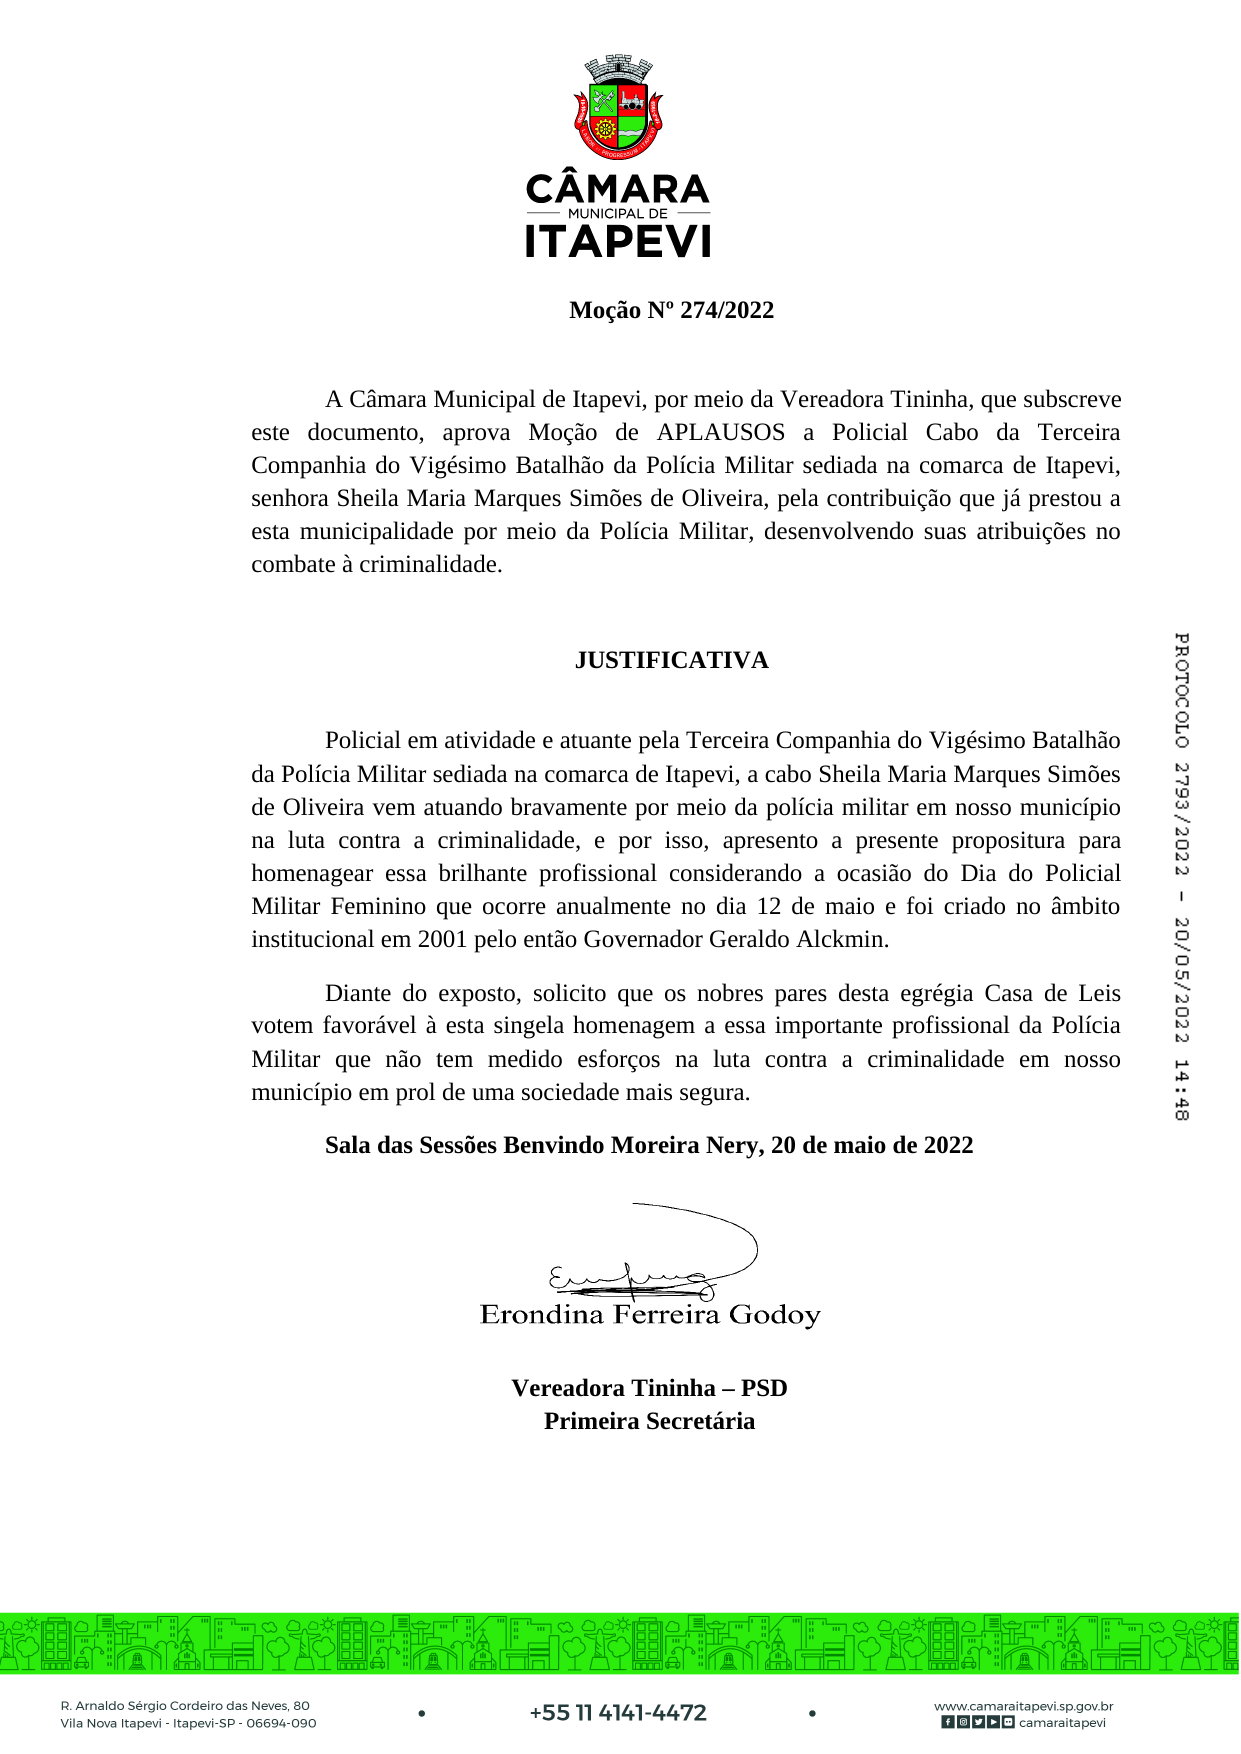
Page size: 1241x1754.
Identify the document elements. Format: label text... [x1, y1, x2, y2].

text Diante do exposto, solicito que os nobres pares desta egrégia Casa de Leis votem favorável à esta singela homenagem a essa importante profissional da Polícia Militar que não tem medido esforços na luta contra a criminalidade em nosso município em prol de uma sociedade mais segura. [251, 978, 1122, 1105]
picture [0, 0, 1239, 1754]
text Primeira Secretária [177, 1406, 1122, 1434]
text Vereadora Tininha – PSD [177, 1373, 1122, 1401]
text Moção Nº 274/2022 [222, 295, 1122, 324]
text JUSTIFICATIVA [222, 646, 1122, 674]
text A Câmara Municipal de Itapevi, por meio da Vereadora Tininha, que subscreve este documento, aprova Moção de APLAUSOS a Policial Cabo da Terceira Companhia do Vigésimo Batalhão da Polícia Militar sediada na comarca de Itapevi, senhora Sheila Maria Marques Simões de Oliveira, pela contribuição que já prestou a esta municipalidade por meio da Polícia Militar, desenvolvendo suas atribuições no combate à criminalidade. [251, 384, 1122, 578]
text Sala das Sessões Benvindo Moreira Nery, 20 de maio de 2022 [251, 1131, 1122, 1159]
text Policial em atividade e atuante pela Terceira Companhia do Vigésimo Batalhão da Polícia Militar sediada na comarca de Itapevi, a cabo Sheila Maria Marques Simões de Oliveira vem atuando bravamente por meio da polícia militar em nosso município na luta contra a criminalidade, e por isso, apresento a presente propositura para homenagear essa brilhante profissional considerando a ocasião do Dia do Policial Militar Feminino que ocorre anualmente no dia 12 de maio e foi criado no âmbito institucional em 2001 pelo então Governador Geraldo Alckmin. [251, 726, 1122, 952]
